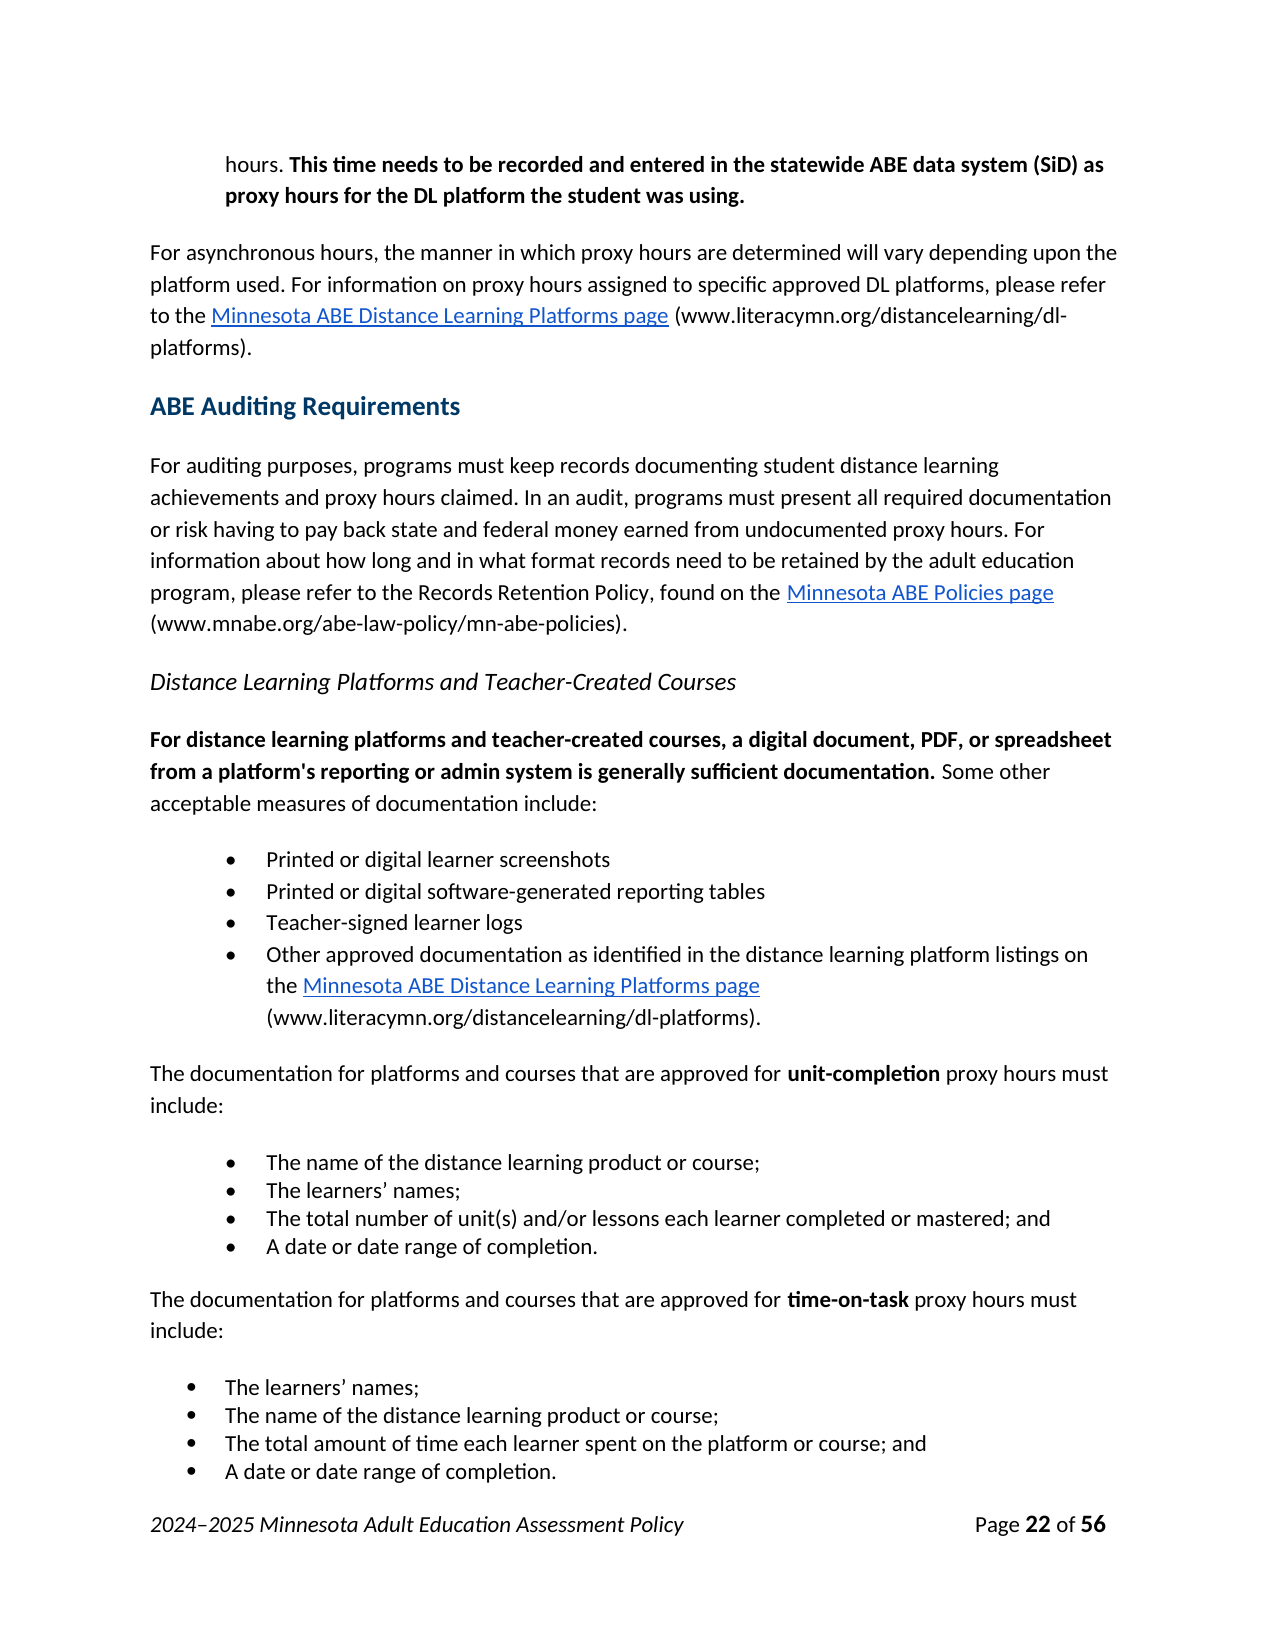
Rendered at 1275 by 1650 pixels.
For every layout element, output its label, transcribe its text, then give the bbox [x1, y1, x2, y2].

text The documentation for platforms and courses that are approved for time-on-task proxy hours must include: [150, 1285, 1125, 1344]
text For asynchronous hours, the manner in which proxy hours are determined will vary depending upon the platform used. For information on proxy hours assigned to specific approved DL platforms, please refer to the Minnesota ABE Distance Learning Platforms page (www.literacymn.org/distancelearning/dl-platforms). [150, 238, 1125, 361]
list Printed or digital software-generated reporting tables [225, 877, 1125, 905]
list The total number of unit(s) and/or lessons each learner completed or mastered; and [225, 1204, 1125, 1232]
list Printed or digital learner screenshots [225, 845, 1125, 873]
list The learners’ names; [187, 1373, 1125, 1401]
list The total amount of time each learner spent on the platform or course; and [187, 1429, 1125, 1457]
subtitle ABE Auditing Requirements [150, 389, 1125, 422]
subtitle Distance Learning Platforms and Teacher-Created Courses [150, 666, 1125, 697]
list A date or date range of completion. [225, 1232, 1125, 1260]
text The documentation for platforms and courses that are approved for unit-completion proxy hours must include: [150, 1059, 1125, 1119]
text For distance learning platforms and teacher-created courses, a digital document, PDF, or spreadsheet from a platform's reporting or admin system is generally sufficient documentation. Some other acceptable measures of documentation include: [150, 726, 1125, 817]
list The name of the distance learning product or course; [225, 1148, 1125, 1176]
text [225, 150, 1125, 209]
list Teacher-signed learner logs [225, 908, 1125, 936]
list A date or date range of completion. [187, 1457, 1125, 1485]
list The name of the distance learning product or course; [187, 1401, 1125, 1429]
list The learners’ names; [225, 1176, 1125, 1204]
list Other approved documentation as identified in the distance learning platform listings on the Minnesota ABE Distance Learning Platforms page (www.literacymn.org/distancelearning/dl-platforms). [225, 940, 1125, 1031]
text For auditing purposes, programs must keep records documenting student distance learning achievements and proxy hours claimed. In an audit, programs must present all required documentation or risk having to pay back state and federal money earned from undocumented proxy hours. For information about how long and in what format records need to be retained by the adult education program, please refer to the Records Retention Policy, found on the Minnesota ABE Policies page (www.mnabe.org/abe-law-policy/mn-abe-policies). [150, 452, 1125, 637]
